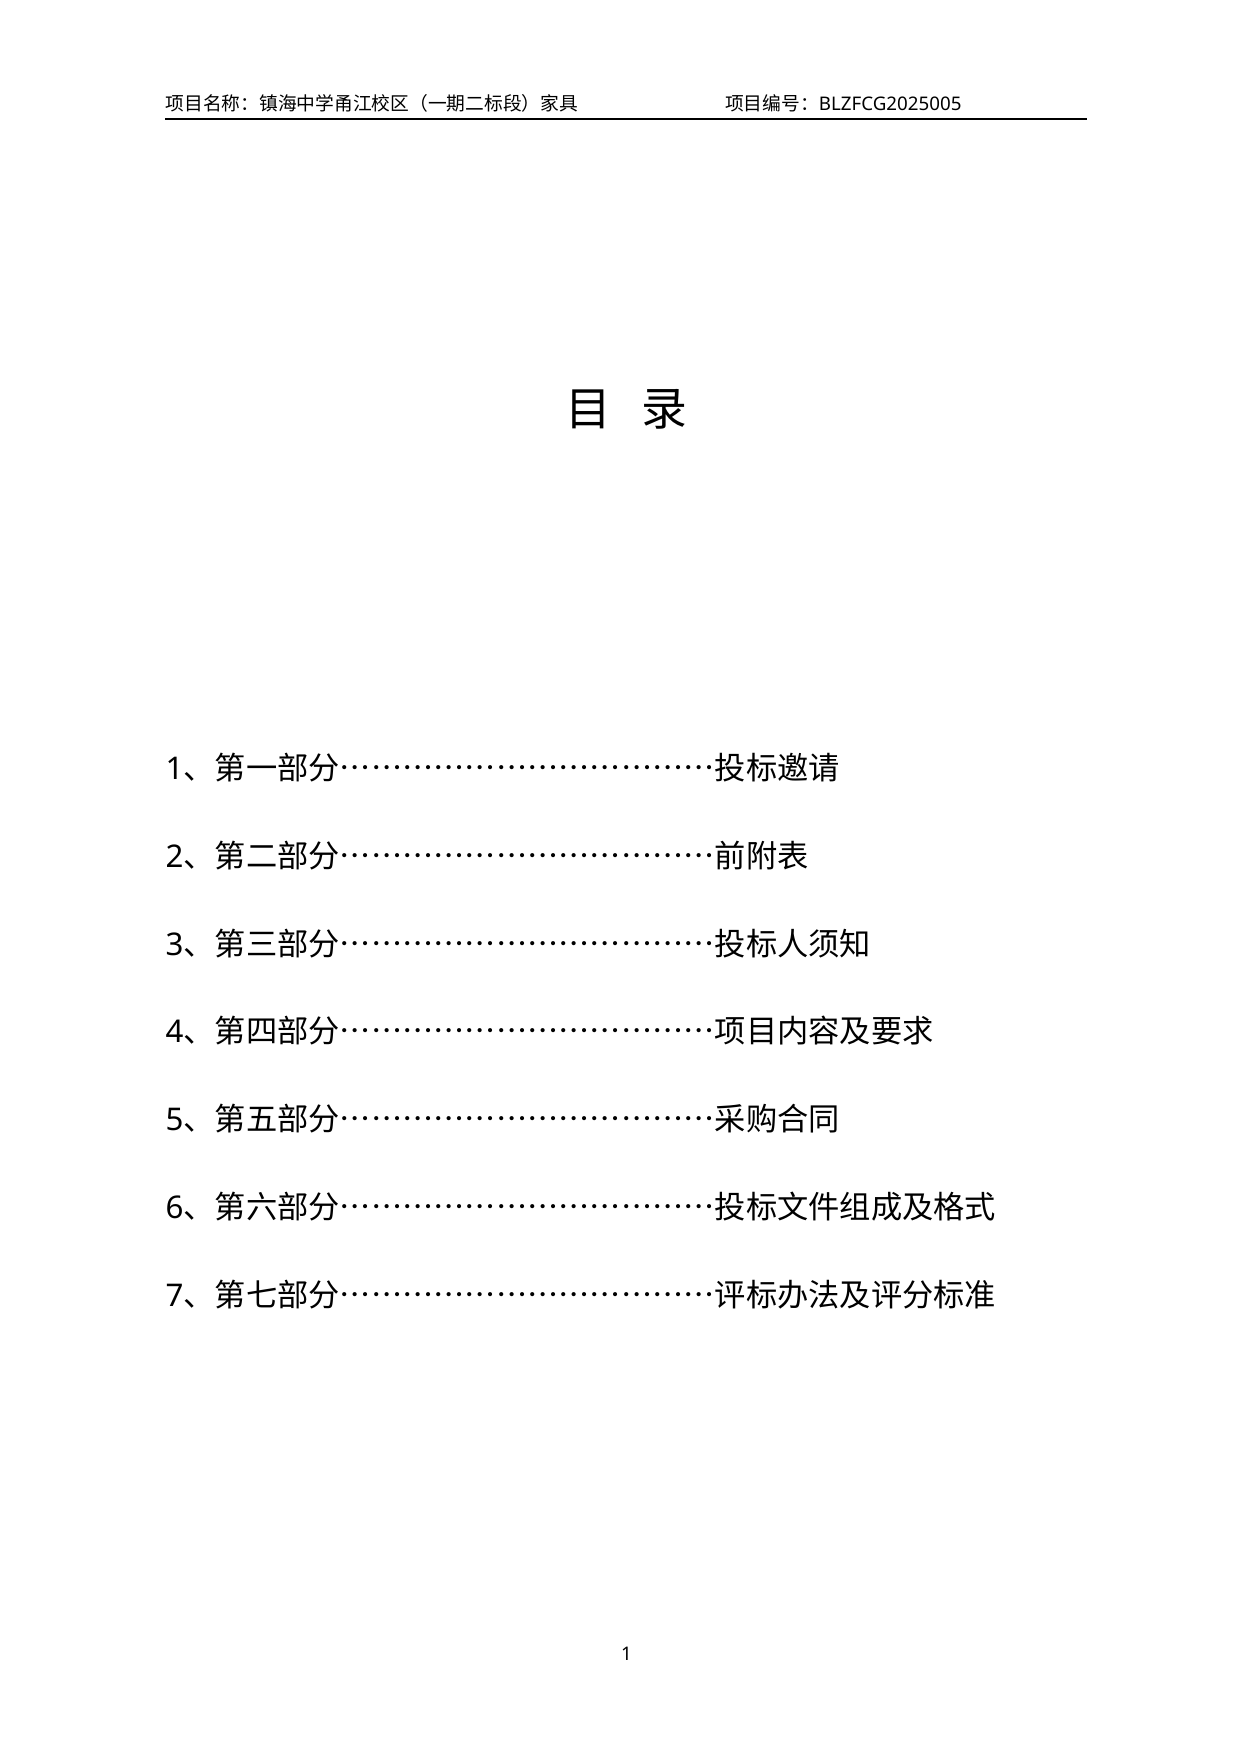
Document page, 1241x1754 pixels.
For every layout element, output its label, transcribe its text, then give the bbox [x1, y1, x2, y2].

text 6、第六部分………………………………投标文件组成及格式 [165, 1172, 1087, 1237]
text 4、第四部分………………………………项目内容及要求 [165, 997, 1087, 1062]
text 7、第七部分………………………………评标办法及评分标准 [165, 1260, 1087, 1325]
text 5、第五部分………………………………采购合同 [165, 1084, 1087, 1149]
text 3、第三部分………………………………投标人须知 [165, 909, 1087, 974]
text 1、第一部分………………………………投标邀请 [165, 734, 1087, 799]
text 目 录 [165, 357, 1087, 455]
text 2、第二部分………………………………前附表 [165, 821, 1087, 886]
